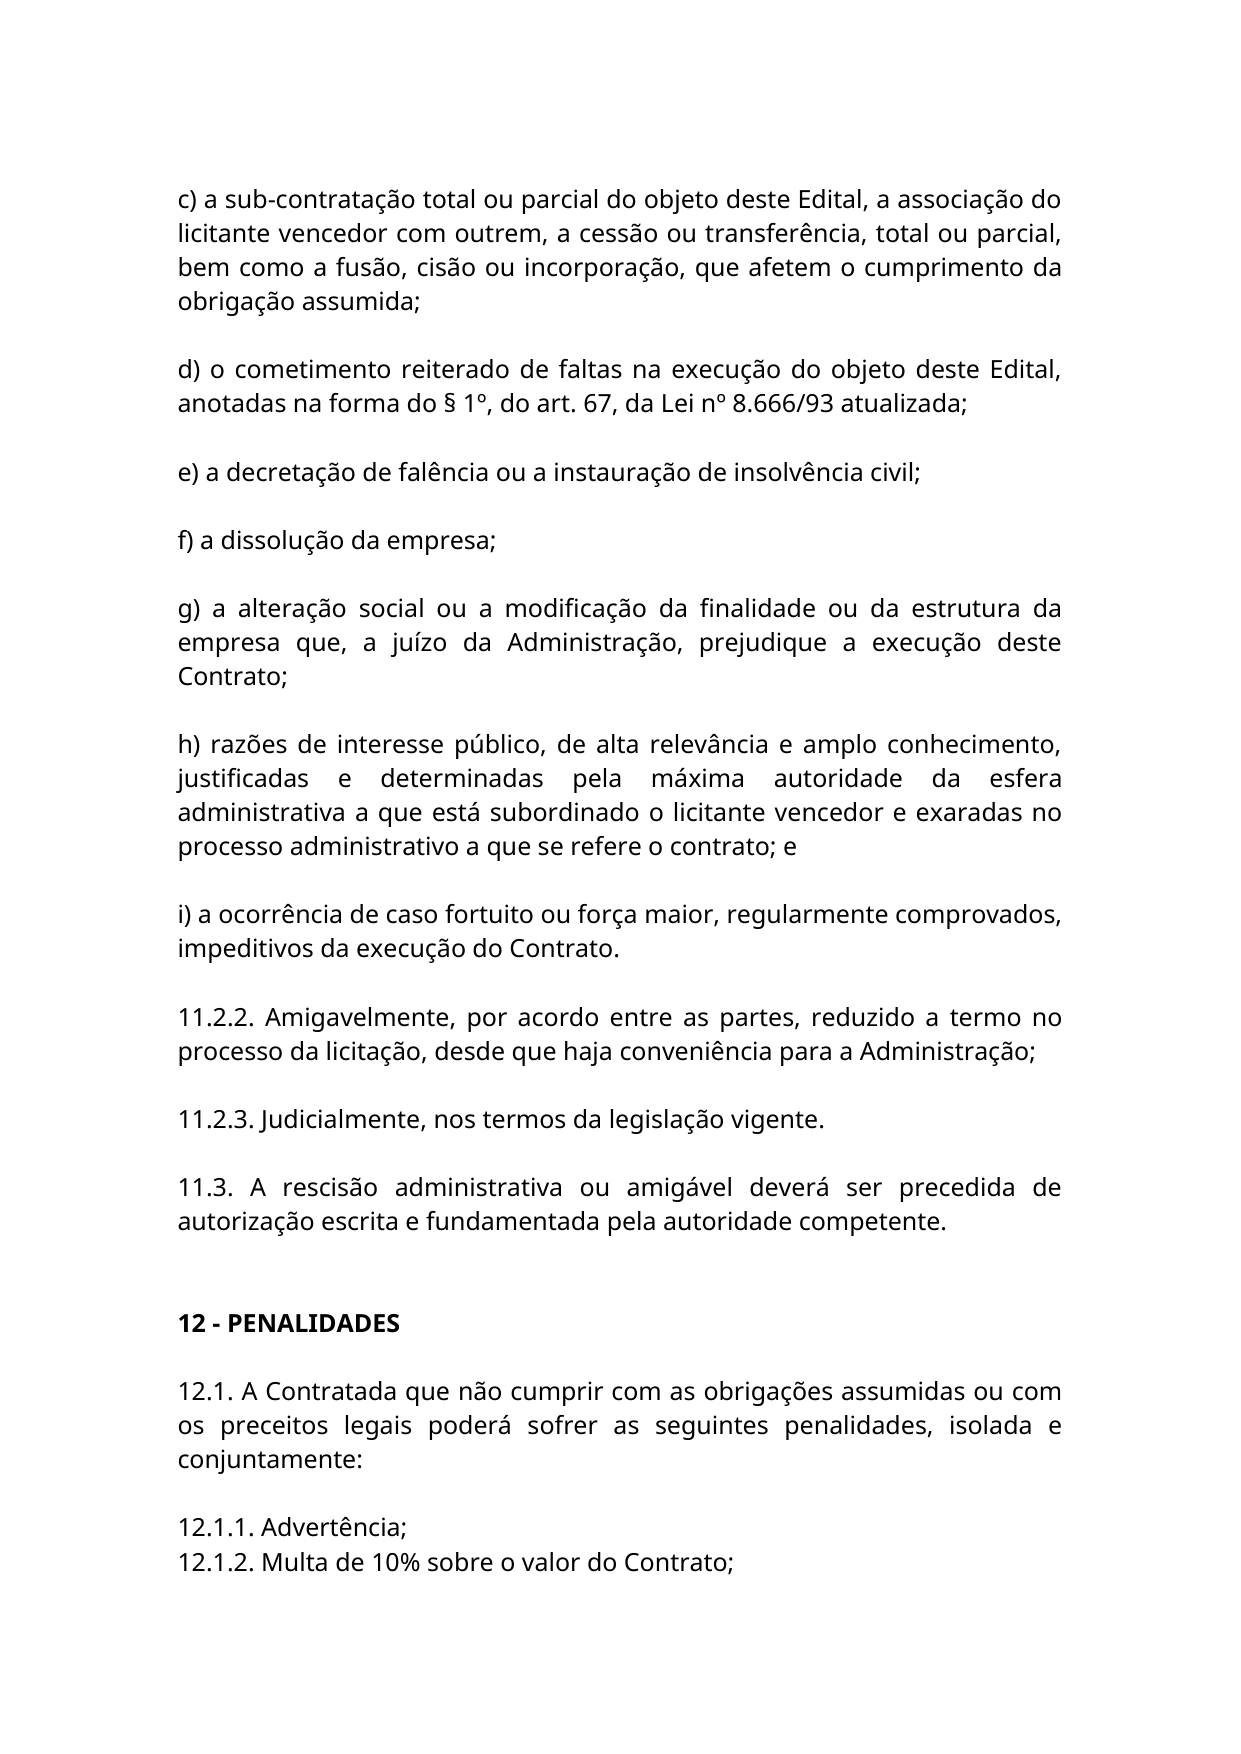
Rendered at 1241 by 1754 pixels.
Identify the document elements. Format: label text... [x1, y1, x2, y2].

text 12.1.1. Advertência; [177, 1510, 1063, 1544]
text i) a ocorrência de caso fortuito ou força maior, regularmente comprovados, impeditivos da execução do Contrato. [177, 897, 1063, 965]
text h) razões de interesse público, de alta relevância e amplo conhecimento, justificadas e determinadas pela máxima autoridade da esfera administrativa a que está subordinado o licitante vencedor e exaradas no processo administrativo a que se refere o contrato; e [177, 727, 1063, 863]
text c) a sub-contratação total ou parcial do objeto deste Edital, a associação do licitante vencedor com outrem, a cessão ou transferência, total ou parcial, bem como a fusão, cisão ou incorporação, que afetem o cumprimento da obrigação assumida; [177, 182, 1063, 318]
text d) o cometimento reiterado de faltas na execução do objeto deste Edital, anotadas na forma do § 1º, do art. 67, da Lei nº 8.666/93 atualizada; [177, 352, 1063, 420]
text 12.1.2. Multa de 10% sobre o valor do Contrato; [177, 1544, 1063, 1578]
text 12.1. A Contratada que não cumprir com as obrigações assumidas ou com os preceitos legais poderá sofrer as seguintes penalidades, isolada e conjuntamente: [177, 1374, 1063, 1476]
text 11.2.3. Judicialmente, nos termos da legislação vigente. [177, 1101, 1063, 1135]
text f) a dissolução da empresa; [177, 522, 1063, 556]
text 11.3. A rescisão administrativa ou amigável deverá ser precedida de autorização escrita e fundamentada pela autoridade competente. [177, 1169, 1063, 1238]
text 11.2.2. Amigavelmente, por acordo entre as partes, reduzido a termo no processo da licitação, desde que haja conveniência para a Administração; [177, 999, 1063, 1067]
text g) a alteração social ou a modificação da finalidade ou da estrutura da empresa que, a juízo da Administração, prejudique a execução deste Contrato; [177, 590, 1063, 693]
text 12 - PENALIDADES [177, 1306, 1063, 1340]
text e) a decretação de falência ou a instauração de insolvência civil; [177, 454, 1063, 488]
